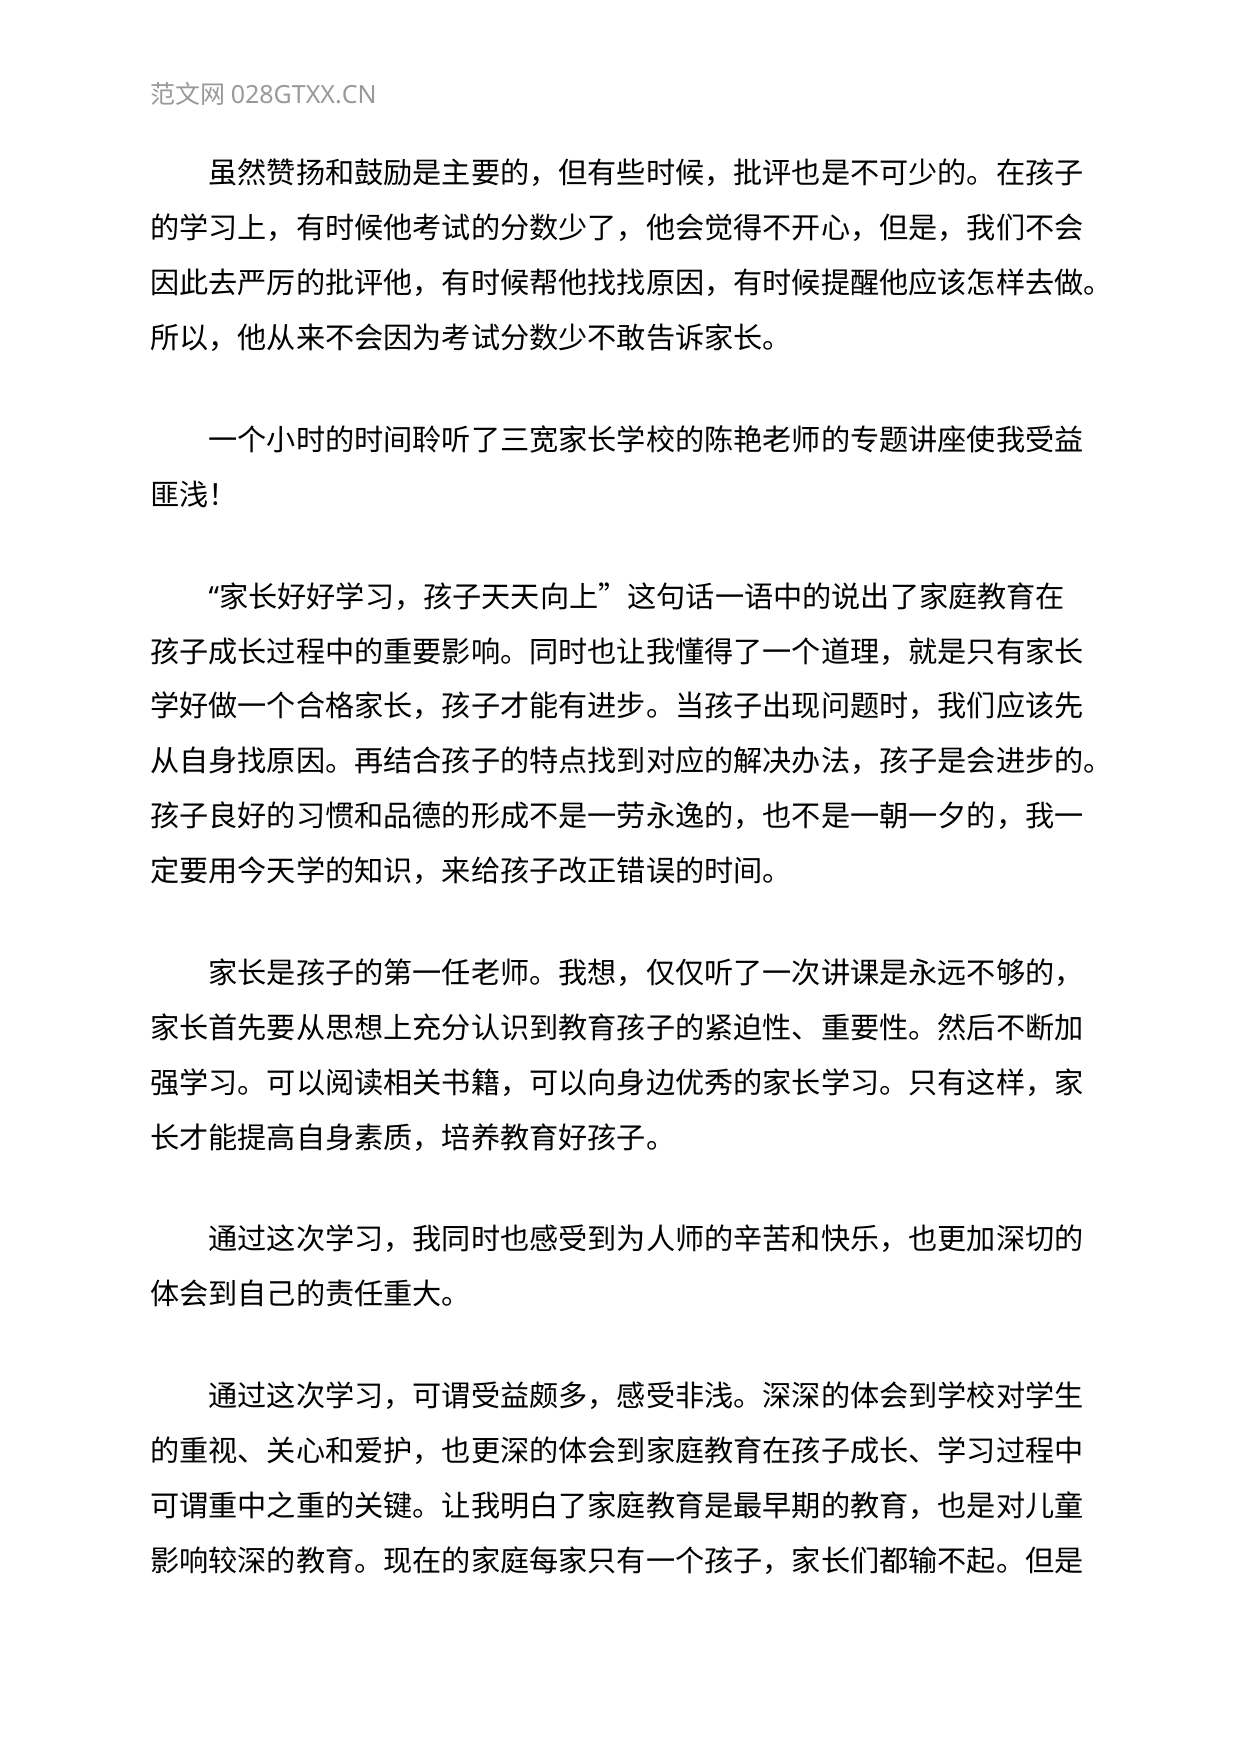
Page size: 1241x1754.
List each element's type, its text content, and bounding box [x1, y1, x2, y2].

text 虽然赞扬和鼓励是主要的，但有些时候，批评也是不可少的。在孩子的学习上，有时候他考试的分数少了，他会觉得不开心，但是，我们不会因此去严厉的批评他，有时候帮他找找原因，有时候提醒他应该怎样去做。所以，他从来不会因为考试分数少不敢告诉家长。 [150, 150, 1090, 357]
text 一个小时的时间聆听了三宽家长学校的陈艳老师的专题讲座使我受益匪浅！ [150, 416, 1090, 514]
text “家长好好学习，孩子天天向上”这句话一语中的说出了家庭教育在孩子成长过程中的重要影响。同时也让我懂得了一个道理，就是只有家长学好做一个合格家长，孩子才能有进步。当孩子出现问题时，我们应该先从自身找原因。再结合孩子的特点找到对应的解决办法，孩子是会进步的。孩子良好的习惯和品德的形成不是一劳永逸的，也不是一朝一夕的，我一定要用今天学的知识，来给孩子改正错误的时间。 [150, 573, 1090, 890]
text 通过这次学习，我同时也感受到为人师的辛苦和快乐，也更加深切的体会到自己的责任重大。 [150, 1216, 1090, 1313]
text 家长是孩子的第一任老师。我想，仅仅听了一次讲课是永远不够的，家长首先要从思想上充分认识到教育孩子的紧迫性、重要性。然后不断加强学习。可以阅读相关书籍，可以向身边优秀的家长学习。只有这样，家长才能提高自身素质，培养教育好孩子。 [150, 949, 1090, 1156]
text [150, 1373, 1090, 1579]
